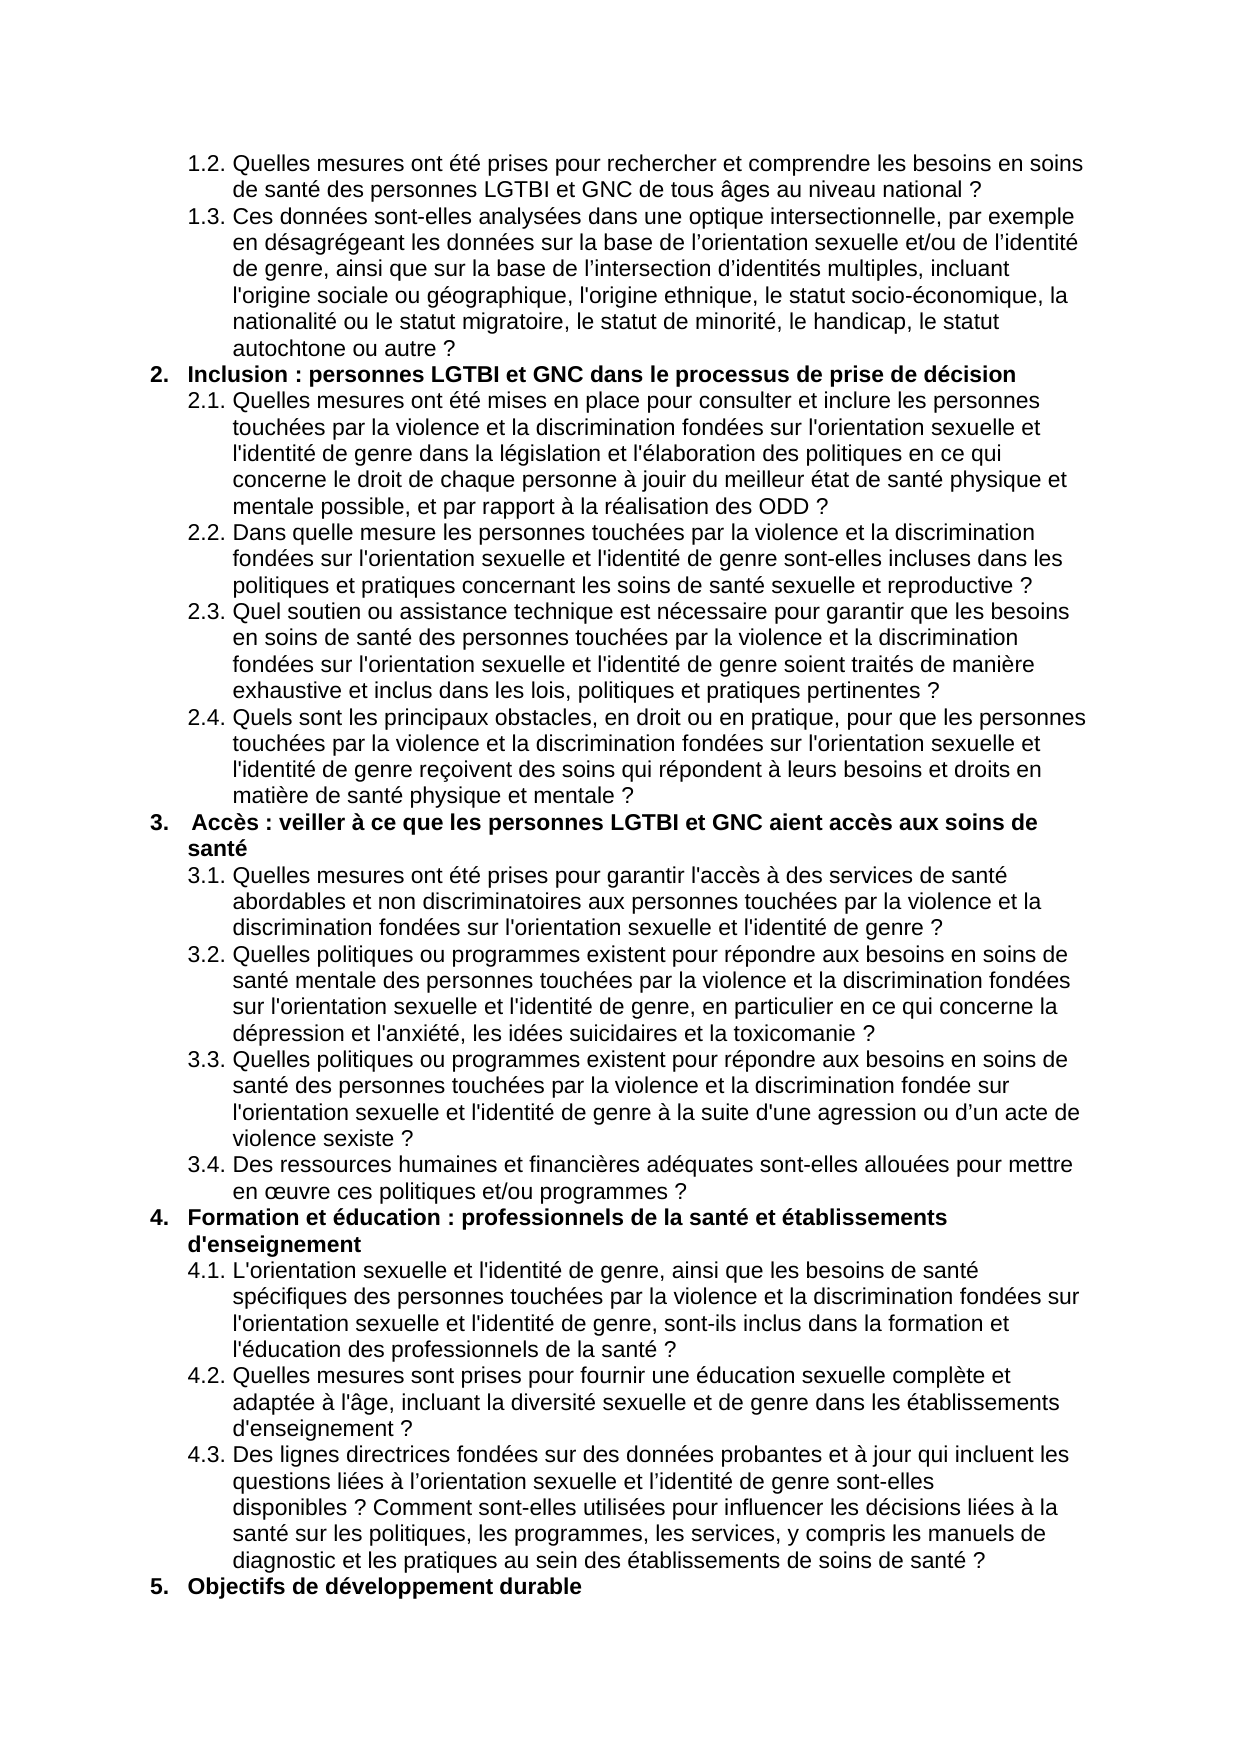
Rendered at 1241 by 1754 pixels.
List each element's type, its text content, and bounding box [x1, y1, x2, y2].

subtitle Des ressources humaines et financières adéquates sont-elles allouées pour mettre en œuvre ces politiques et/ou programmes ? [187, 1151, 1090, 1204]
subtitle Dans quelle mesure les personnes touchées par la violence et la discrimination fondées sur l'orientation sexuelle et l'identité de genre sont-elles incluses dans les politiques et pratiques concernant les soins de santé sexuelle et reproductive ? [187, 519, 1090, 598]
subtitle Quel soutien ou assistance technique est nécessaire pour garantir que les besoins en soins de santé des personnes touchées par la violence et la discrimination fondées sur l'orientation sexuelle et l'identité de genre soient traités de manière exhaustive et inclus dans les lois, politiques et pratiques pertinentes ? [187, 598, 1090, 703]
subtitle Des lignes directrices fondées sur des données probantes et à jour qui incluent les questions liées à l’orientation sexuelle et l’identité de genre sont-elles disponibles ? Comment sont-elles utilisées pour influencer les décisions liées à la santé sur les politiques, les programmes, les services, y compris les manuels de diagnostic et les pratiques au sein des établissements de soins de santé ? [187, 1441, 1090, 1573]
subtitle Quelles mesures ont été prises pour garantir l'accès à des services de santé abordables et non discriminatoires aux personnes touchées par la violence et la discrimination fondées sur l'orientation sexuelle et l'identité de genre ? [187, 862, 1090, 941]
subtitle Inclusion : personnes LGTBI et GNC dans le processus de prise de décision [150, 361, 1090, 387]
subtitle Quelles politiques ou programmes existent pour répondre aux besoins en soins de santé mentale des personnes touchées par la violence et la discrimination fondées sur l'orientation sexuelle et l'identité de genre, en particulier en ce qui concerne la dépression et l'anxiété, les idées suicidaires et la toxicomanie ? [187, 941, 1090, 1046]
subtitle Quelles mesures ont été mises en place pour consulter et inclure les personnes touchées par la violence et la discrimination fondées sur l'orientation sexuelle et l'identité de genre dans la législation et l'élaboration des politiques en ce qui concerne le droit de chaque personne à jouir du meilleur état de santé physique et mentale possible, et par rapport à la réalisation des ODD ? [187, 387, 1090, 519]
subtitle Quelles mesures ont été prises pour rechercher et comprendre les besoins en soins de santé des personnes LGTBI et GNC de tous âges au niveau national ? [187, 150, 1090, 203]
subtitle Quelles politiques ou programmes existent pour répondre aux besoins en soins de santé des personnes touchées par la violence et la discrimination fondée sur l'orientation sexuelle et l'identité de genre à la suite d'une agression ou d’un acte de violence sexiste ? [187, 1046, 1090, 1151]
subtitle Quelles mesures sont prises pour fournir une éducation sexuelle complète et adaptée à l'âge, incluant la diversité sexuelle et de genre dans les établissements d'enseignement ? [187, 1362, 1090, 1441]
subtitle Ces données sont-elles analysées dans une optique intersectionnelle, par exemple en désagrégeant les données sur la base de l’orientation sexuelle et/ou de l’identité de genre, ainsi que sur la base de l’intersection d’identités multiples, incluant l'origine sociale ou géographique, l'origine ethnique, le statut socio-économique, la nationalité ou le statut migratoire, le statut de minorité, le handicap, le statut autochtone ou autre ? [187, 203, 1090, 361]
subtitle Accès : veiller à ce que les personnes LGTBI et GNC aient accès aux soins de santé [150, 809, 1090, 862]
subtitle Formation et éducation : professionnels de la santé et établissements d'enseignement [150, 1204, 1090, 1257]
subtitle Quels sont les principaux obstacles, en droit ou en pratique, pour que les personnes touchées par la violence et la discrimination fondées sur l'orientation sexuelle et l'identité de genre reçoivent des soins qui répondent à leurs besoins et droits en matière de santé physique et mentale ? [187, 703, 1090, 809]
subtitle L'orientation sexuelle et l'identité de genre, ainsi que les besoins de santé spécifiques des personnes touchées par la violence et la discrimination fondées sur l'orientation sexuelle et l'identité de genre, sont-ils inclus dans la formation et l'éducation des professionnels de la santé ? [187, 1257, 1090, 1362]
subtitle Objectifs de développement durable [150, 1573, 1090, 1599]
